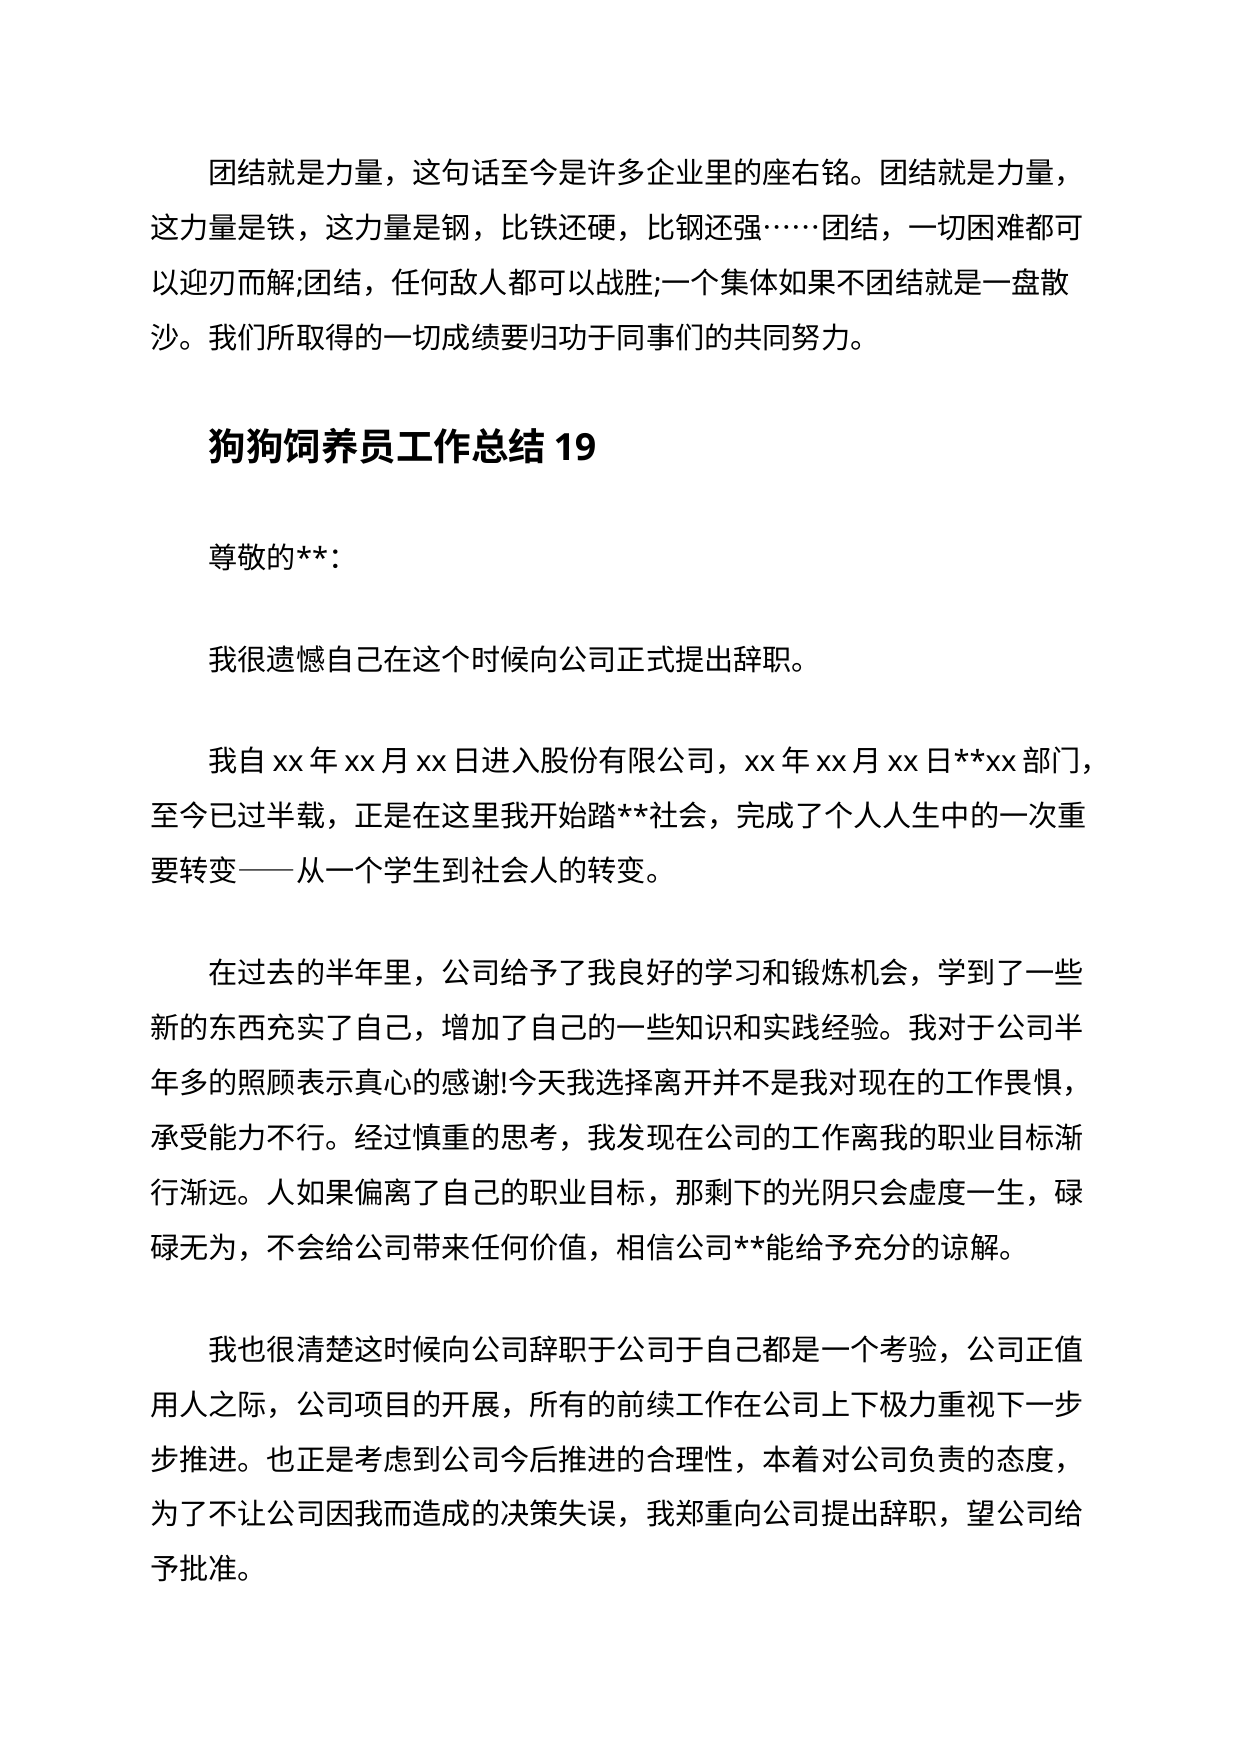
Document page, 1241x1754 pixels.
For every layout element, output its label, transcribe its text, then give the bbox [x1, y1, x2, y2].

text 狗狗饲养员工作总结19 [150, 417, 1090, 471]
text 我自xx年xx月xx日进入股份有限公司，xx年xx月xx日**xx部门，至今已过半载，正是在这里我开始踏**社会，完成了个人人生中的一次重要转变——从一个学生到社会人的转变。 [150, 738, 1090, 890]
text 尊敬的**： [150, 534, 1090, 577]
text 我也很清楚这时候向公司辞职于公司于自己都是一个考验，公司正值用人之际，公司项目的开展，所有的前续工作在公司上下极力重视下一步步推进。也正是考虑到公司今后推进的合理性，本着对公司负责的态度，为了不让公司因我而造成的决策失误，我郑重向公司提出辞职，望公司给予批准。 [150, 1326, 1090, 1588]
text 我很遗憾自己在这个时候向公司正式提出辞职。 [150, 636, 1090, 678]
text 在过去的半年里，公司给予了我良好的学习和锻炼机会，学到了一些新的东西充实了自己，增加了自己的一些知识和实践经验。我对于公司半年多的照顾表示真心的感谢!今天我选择离开并不是我对现在的工作畏惧，承受能力不行。经过慎重的思考，我发现在公司的工作离我的职业目标渐行渐远。人如果偏离了自己的职业目标，那剩下的光阴只会虚度一生，碌碌无为，不会给公司带来任何价值，相信公司**能给予充分的谅解。 [150, 950, 1090, 1267]
text 团结就是力量，这句话至今是许多企业里的座右铭。团结就是力量，这力量是铁，这力量是钢，比铁还硬，比钢还强……团结，一切困难都可以迎刃而解;团结，任何敌人都可以战胜;一个集体如果不团结就是一盘散沙。我们所取得的一切成绩要归功于同事们的共同努力。 [150, 150, 1090, 357]
